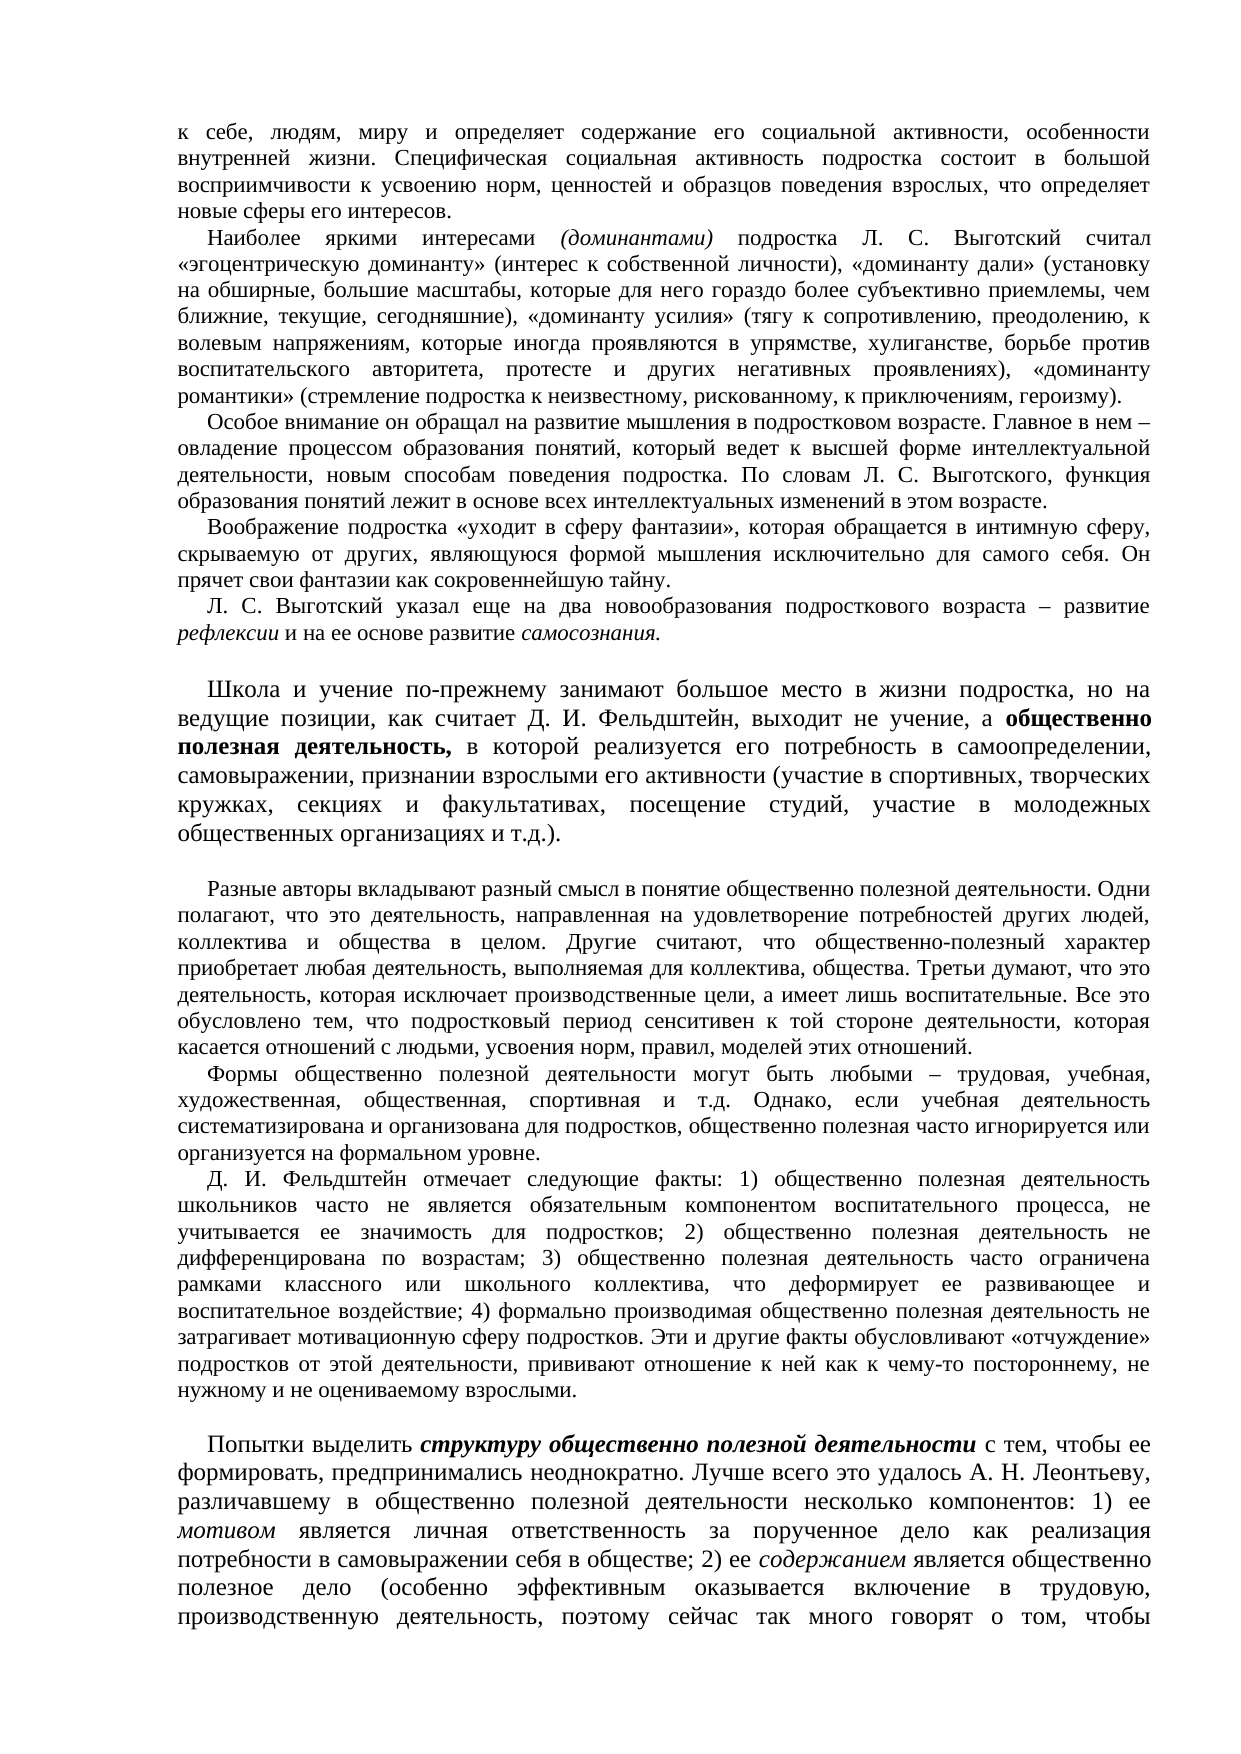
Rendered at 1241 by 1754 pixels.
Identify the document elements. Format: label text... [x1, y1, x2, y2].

text Д. И. Фельдштейн отмечает следующие факты: 1) общественно полезная деятельность школьников часто не является обязательным компонентом воспитательного процесса, не учитывается ее значимость для подростков; 2) общественно полезная деятельность не дифференцирована по возрастам; 3) общественно полезная деятельность часто ограничена рамками классного или школьного коллектива, что деформирует ее развивающее и воспитательное воздействие; 4) формально производимая общественно полезная деятельность не затрагивает мотивационную сферу подростков. Эти и другие факты обусловливают «отчуждение» подростков от этой деятельности, прививают отношение к ней как к чему-то постороннему, не нужному и не оцениваемому взрослыми. [177, 1165, 1152, 1402]
text Особое внимание он обращал на развитие мышления в подростковом возрасте. Главное в нем – овладение процессом образования понятий, который ведет к высшей форме интеллектуальной деятельности, новым способам поведения подростка. По словам Л. С. Выготского, функция образования понятий лежит в основе всех интеллектуальных изменений в этом возрасте. [177, 408, 1152, 513]
text Л. С. Выготский указал еще на два новообразования подросткового возраста – развитие рефлексии и на ее основе развитие самосознания. [177, 592, 1152, 645]
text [177, 118, 1152, 223]
text Разные авторы вкладывают разный смысл в понятие общественно полезной деятельности. Одни полагают, что это деятельность, направленная на удовлетворение потребностей других людей, коллектива и общества в целом. Другие считают, что общественно-полезный характер приобретает любая деятельность, выполняемая для коллектива, общества. Третьи думают, что это деятельность, которая исключает производственные цели, а имеет лишь воспитательные. Все это обусловлено тем, что подростковый период сенситивен к той стороне деятельности, которая касается отношений с людьми, усвоения норм, правил, моделей этих отношений. [177, 875, 1152, 1060]
text Школа и учение по-прежнему занимают большое место в жизни подростка, но на ведущие позиции, как считает Д. И. Фельдштейн, выходит не учение, а общественно полезная деятельность, в которой реализуется его потребность в самоопределении, самовыражении, признании взрослыми его активности (участие в спортивных, творческих кружках, секциях и факультативах, посещение студий, участие в молодежных общественных организациях и т.д.). [177, 674, 1152, 846]
text Наиболее яркими интересами (доминантами) подростка Л. С. Выготский считал «эгоцентрическую доминанту» (интерес к собственной личности), «доминанту дали» (установку на обширные, большие масштабы, которые для него гораздо более субъективно приемлемы, чем ближние, текущие, сегодняшние), «доминанту усилия» (тягу к сопротивлению, преодолению, к волевым напряжениям, которые иногда проявляются в упрямстве, хулиганстве, борьбе против воспитательского авторитета, протесте и других негативных проявлениях), «доминанту романтики» (стремление подростка к неизвестному, рискованному, к приключениям, героизму). [177, 223, 1152, 408]
text Воображение подростка «уходит в сферу фантазии», которая обращается в интимную сферу, скрываемую от других, являющуюся формой мышления исключительно для самого себя. Он прячет свои фантазии как сокровеннейшую тайну. [177, 513, 1152, 592]
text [177, 1429, 1152, 1630]
text Формы общественно полезной деятельности могут быть любыми – трудовая, учебная, художественная, общественная, спортивная и т.д. Однако, если учебная деятельность систематизирована и организована для подростков, общественно полезная часто игнорируется или организуется на формальном уровне. [177, 1060, 1152, 1165]
